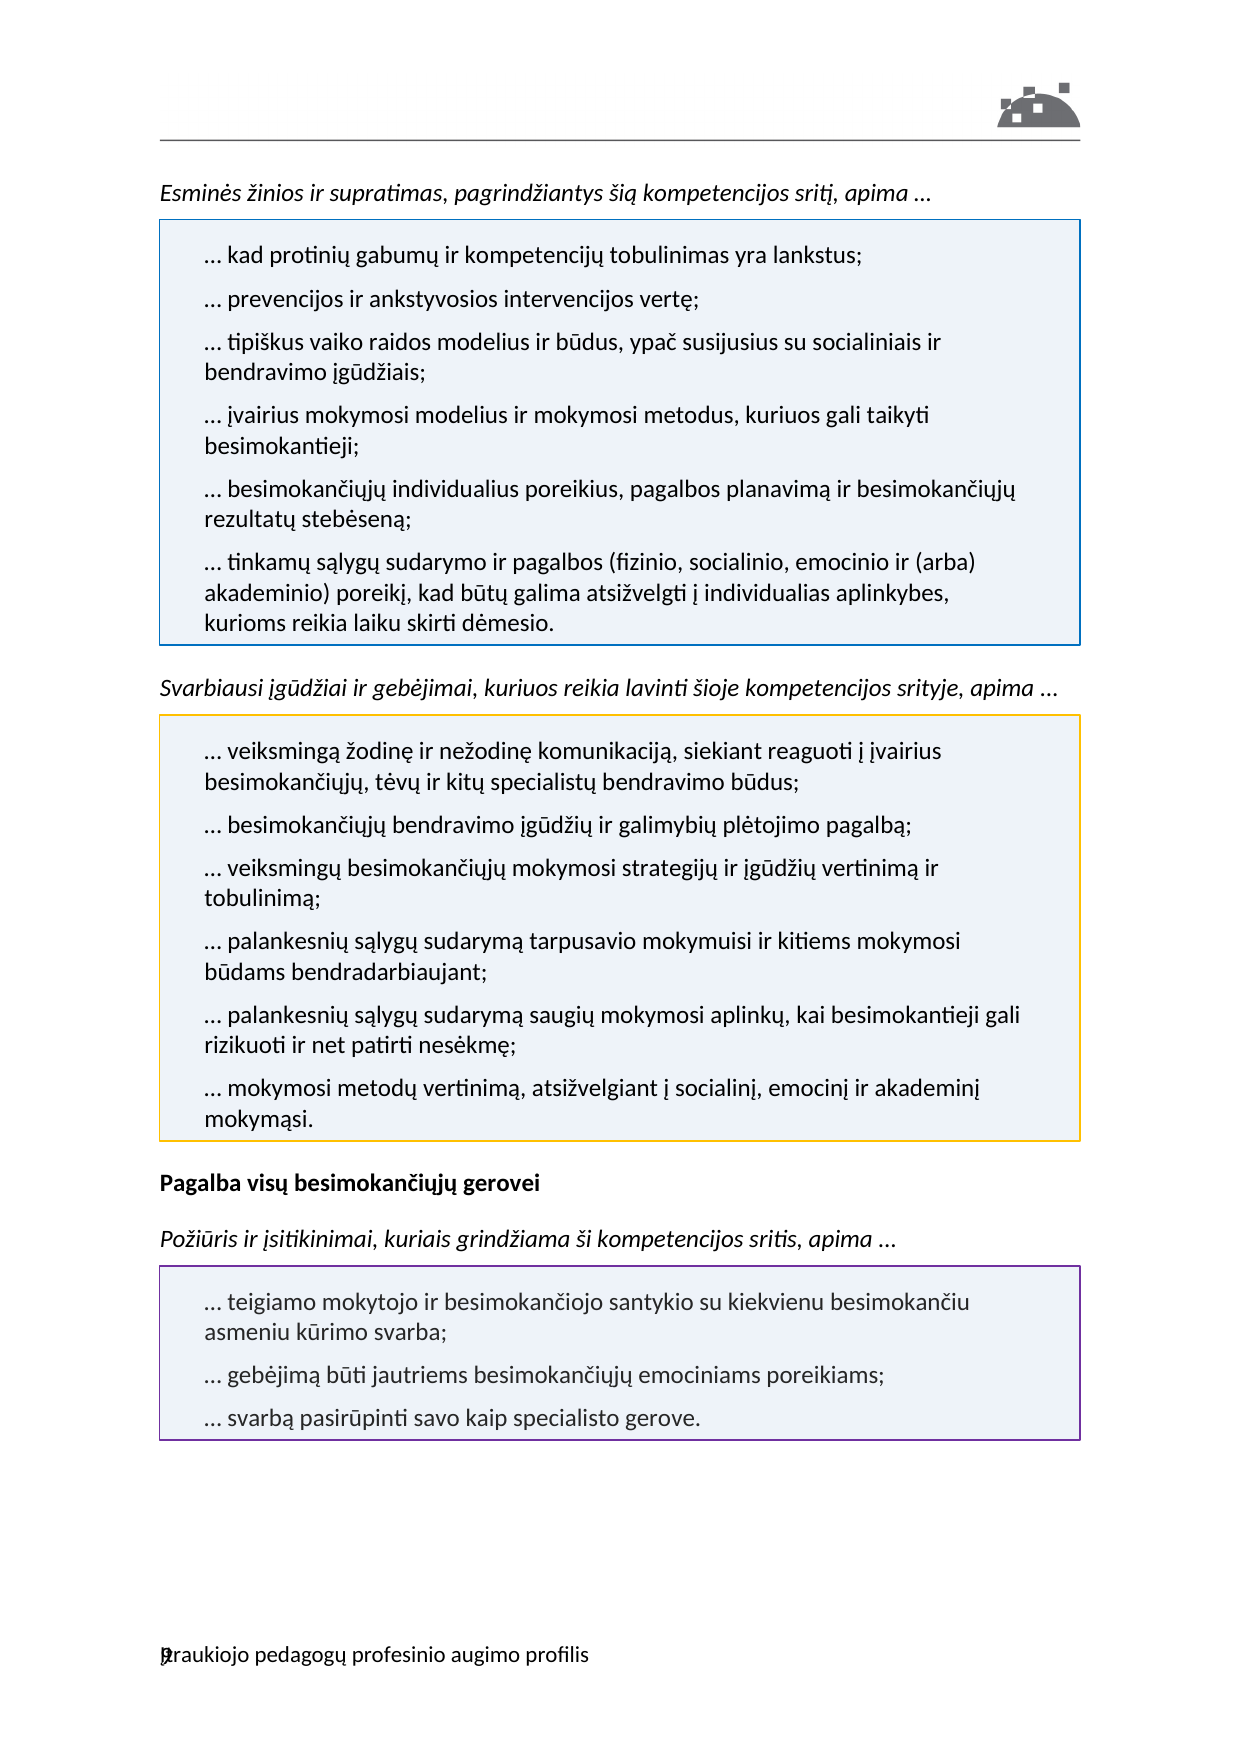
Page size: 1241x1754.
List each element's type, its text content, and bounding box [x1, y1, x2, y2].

picture [159, 73, 1081, 148]
subtitle Požiūris ir įsitikinimai, kuriais grindžiama ši kompetencijos sritis, apima ... [159, 1223, 1081, 1253]
subtitle Svarbiausi įgūdžiai ir gebėjimai, kuriuos reikia lavinti šioje kompetencijos srityje, apima ... [159, 672, 1081, 703]
subtitle Esminės žinios ir supratimas, pagrindžiantys šią kompetencijos sritį, apima … [159, 177, 1081, 207]
subtitle Pagalba visų besimokančiųjų gerovei [159, 1167, 1081, 1198]
